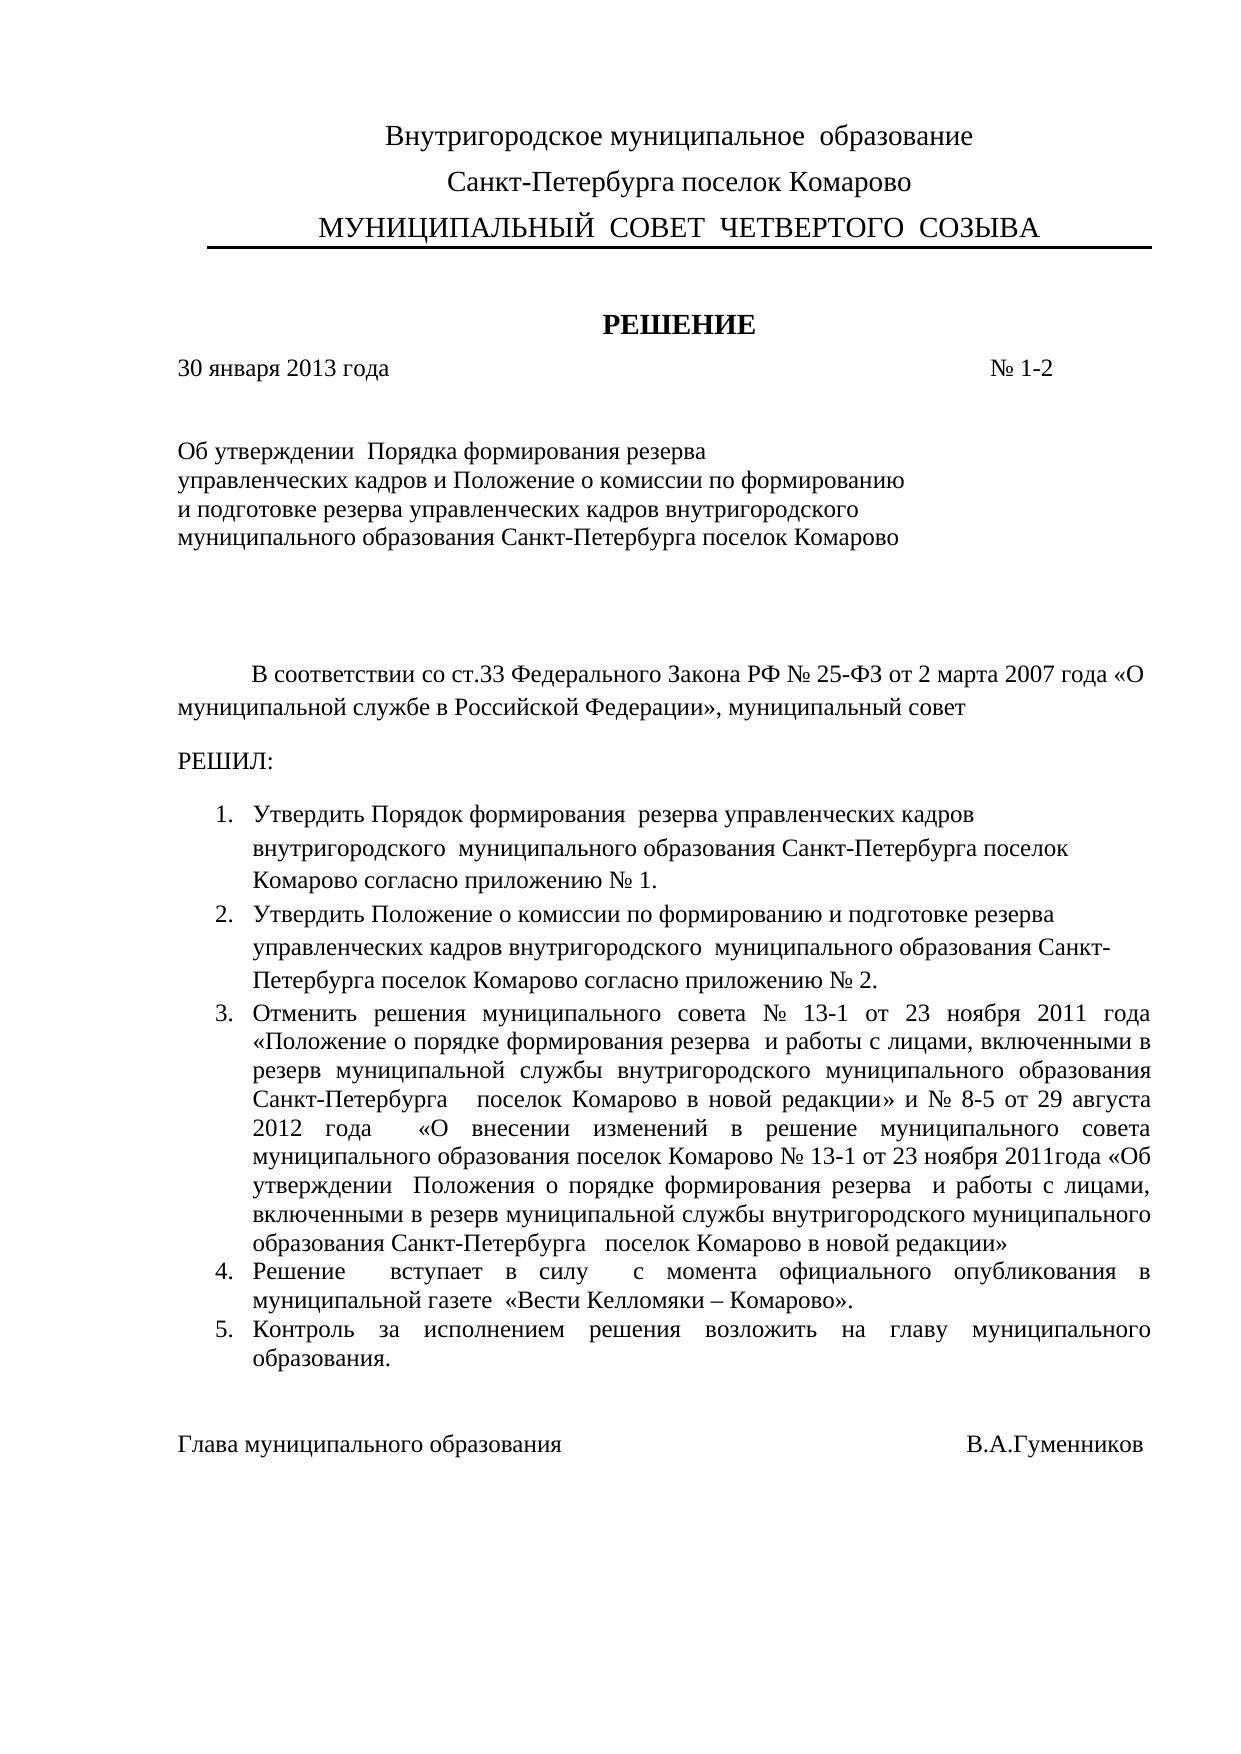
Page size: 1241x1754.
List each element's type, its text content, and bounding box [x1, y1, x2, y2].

list Утвердить Положение о комиссии по формированию и подготовке резерва управленческих кадров внутригородского муниципального образования Санкт-Петербурга поселок Комарово согласно приложению № 2. [215, 899, 1152, 993]
text муниципального образования Санкт-Петербурга поселок Комарово [177, 522, 1152, 551]
text Внутригородское муниципальное образование [207, 118, 1152, 152]
list Контроль за исполнением решения возложить на главу муниципального образования. [215, 1314, 1152, 1371]
text Санкт-Петербурга поселок Комарово [207, 164, 1152, 198]
text МУНИЦИПАЛЬНЫЙ СОВЕТ ЧЕТВЕРТОГО СОЗЫВА [207, 210, 1152, 246]
text РЕШЕНИЕ [207, 307, 1152, 341]
text Глава муниципального образования В.А.Гуменников [177, 1429, 1152, 1458]
list Утвердить Порядок формирования резерва управленческих кадров внутригородского муниципального образования Санкт-Петербурга поселок Комарово согласно приложению № 1. [215, 799, 1152, 894]
text 30 января 2013 года № 1-2 [177, 353, 1152, 382]
text Об утверждении Порядка формирования резерва [177, 436, 1152, 465]
text и подготовке резерва управленческих кадров внутригородского [177, 494, 1152, 522]
list Отменить решения муниципального совета № 13-1 от 23 ноября 2011 года «Положение о порядке формирования резерва и работы с лицами, включенными в резерв муниципальной службы внутригородского муниципального образования Санкт-Петербурга поселок Комарово в новой редакции» и № 8-5 от 29 августа 2012 года «О внесении изменений в решение муниципального совета муниципального образования поселок Комарово № 13-1 от 23 ноября 2011года «Об утверждении Положения о порядке формирования резерва и работы с лицами, включенными в резерв муниципальной службы внутригородского муниципального образования Санкт-Петербурга поселок Комарово в новой редакции» [215, 998, 1152, 1256]
text В соответствии со ст.33 Федерального Закона РФ № 25-ФЗ от 2 марта 2007 года «О муниципальной службе в Российской Федерации», муниципальный совет [177, 659, 1152, 721]
text РЕШИЛ: [177, 746, 1152, 774]
list Решение вступает в силу с момента официального опубликования в муниципальной газете «Вести Келломяки – Комарово». [215, 1256, 1152, 1314]
text управленческих кадров и Положение о комиссии по формированию [177, 465, 1152, 494]
